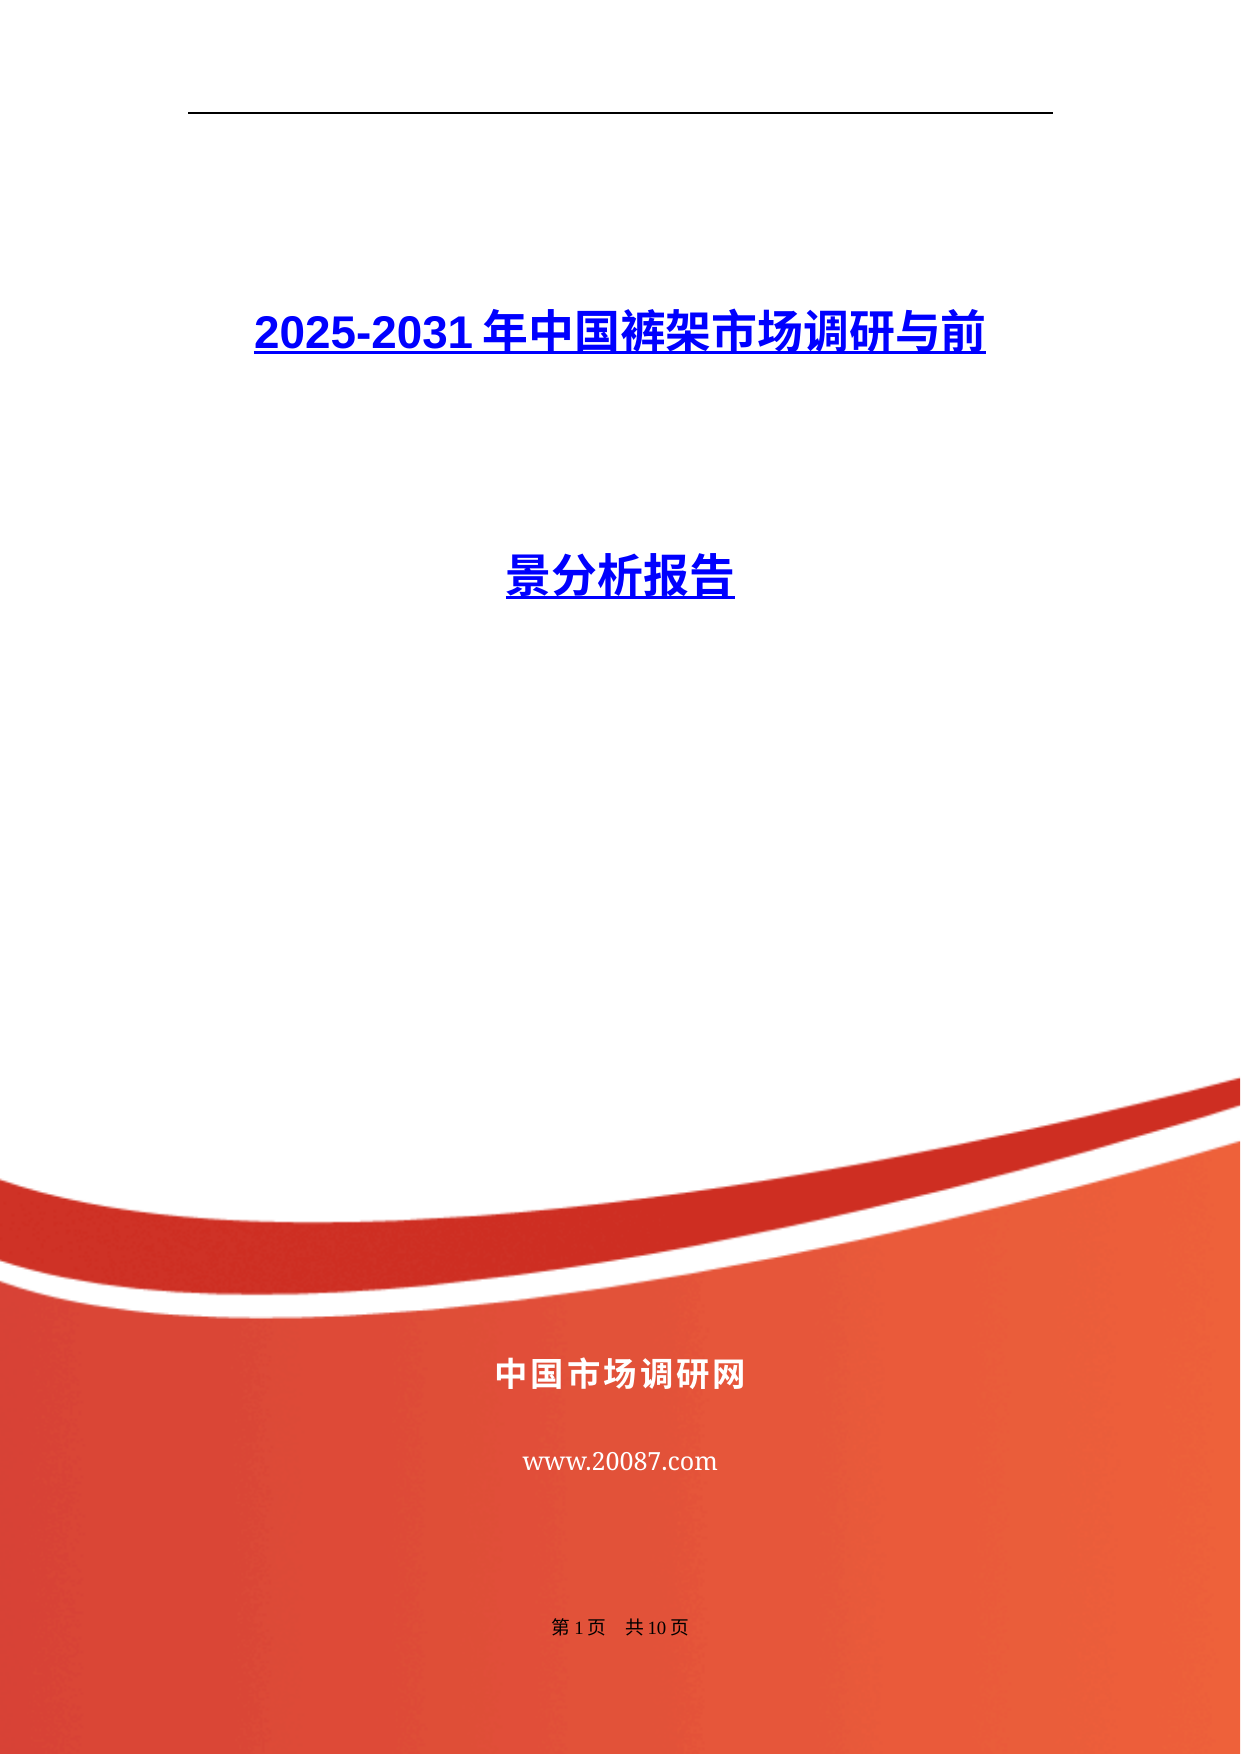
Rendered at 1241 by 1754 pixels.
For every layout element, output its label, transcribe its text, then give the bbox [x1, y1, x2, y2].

text www.20087.com [187, 1428, 1053, 1493]
subtitle 中国市场调研网 [187, 1339, 1053, 1404]
table_header 2025-2031年中国裤架市场调研与前景分析报告 [188, 207, 1053, 773]
picture [0, 1006, 1241, 1754]
